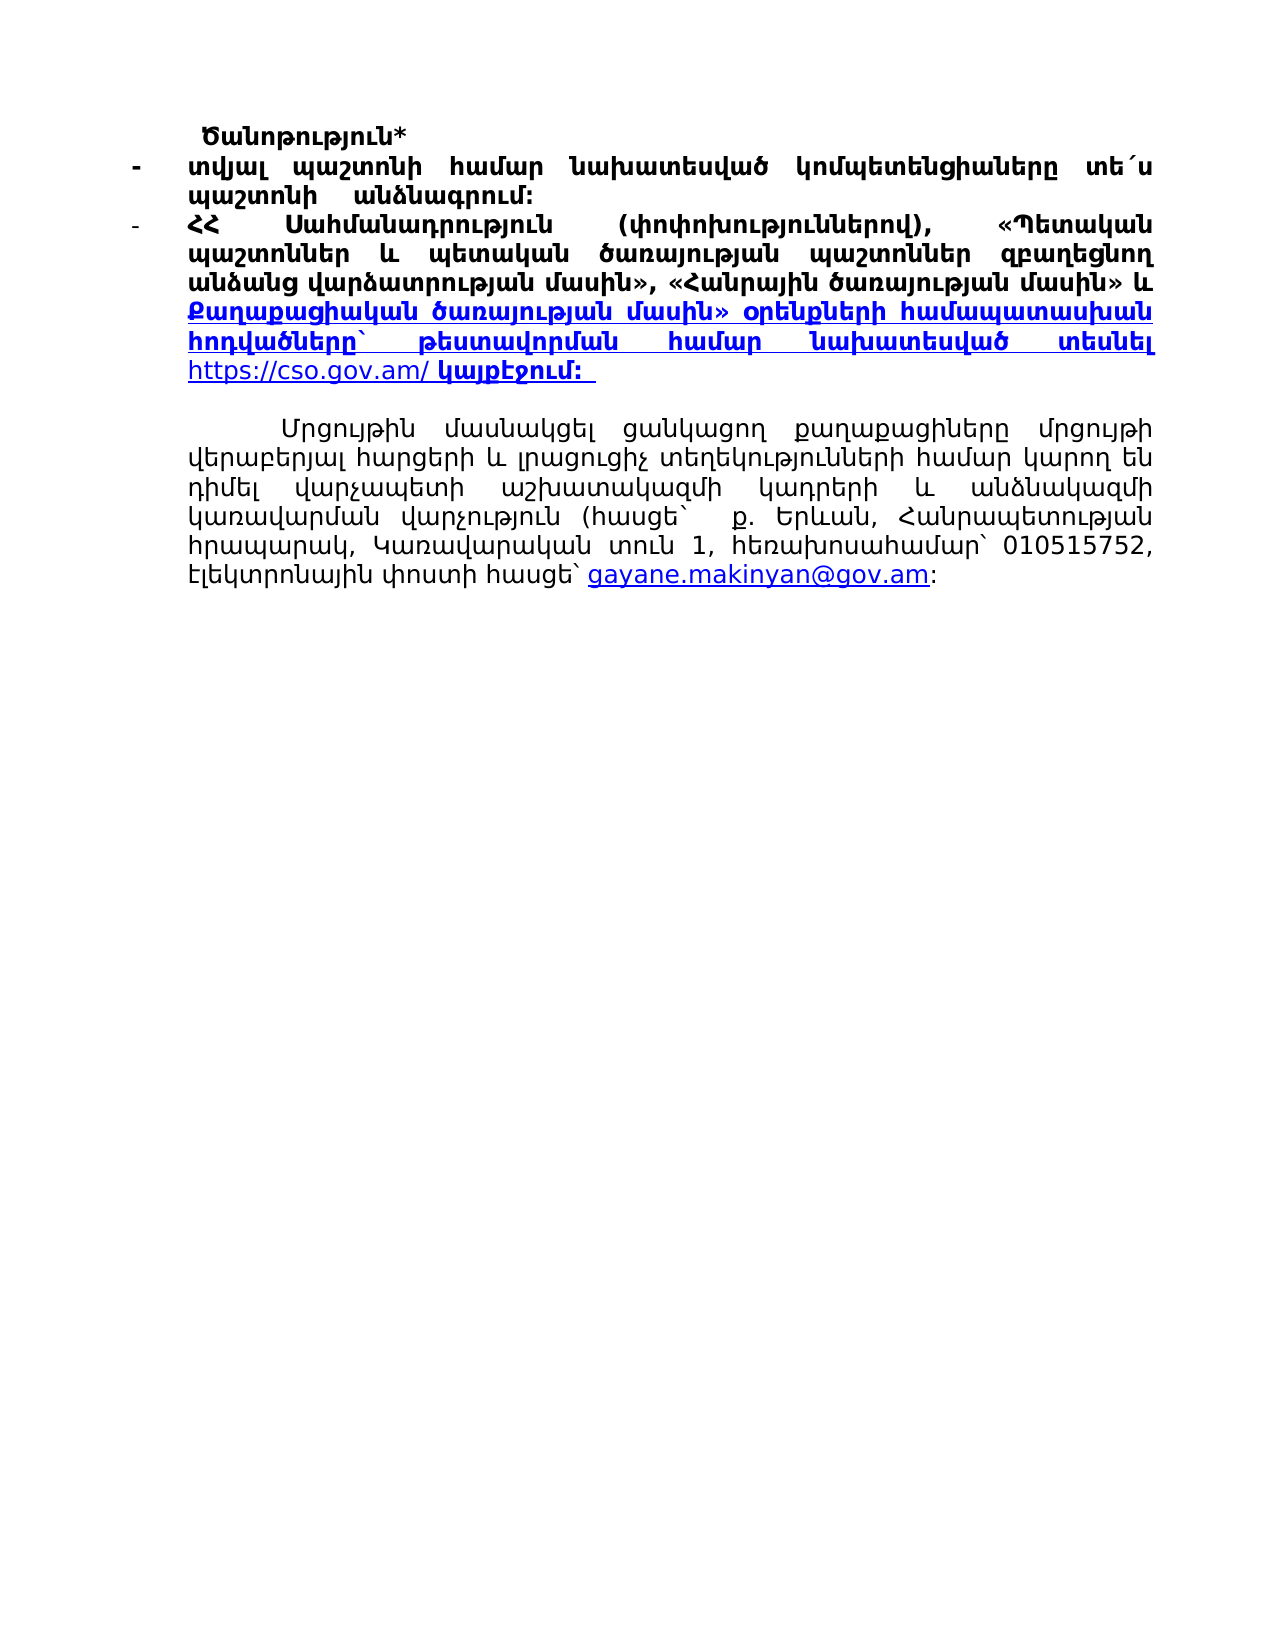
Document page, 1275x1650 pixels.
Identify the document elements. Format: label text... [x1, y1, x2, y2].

list ՀՀ Սահմանադրություն (փոփոխություններով), «Պետական պաշտոններ և պետական ծառայության պաշտոններ զբաղեցնող անձանց վարձատրության մասին», «Հանրային ծառայության մասին» և Քաղաքացիական ծառայության մասին» օրենքների համապատասխան հոդվածները` թեստավորման համար նախատեսված տեսնել https://cso.gov.am/ կայքէջում: [131, 210, 1153, 385]
text Մրցույթին մասնակցել ցանկացող քաղաքացիները մրցույթի վերաբերյալ հարցերի և լրացուցիչ տեղեկությունների համար կարող են դիմել վարչապետի աշխատակազմի կադրերի և անձնակազմի կառավարման վարչություն (հասցե` ք. Երևան, Հանրապետության hրապարակ, Կառավարական տուն 1, հեռախոսահամար՝ 010515752, էլեկտրոնային փոստի հասցե՝ gayane.makinyan@gov.am: [169, 414, 1154, 589]
text Ծանոթություն* [131, 122, 1172, 152]
list տվյալ պաշտոնի համար նախատեսված կոմպետենցիաները տե´ս պաշտոնի անձնագրում։ [131, 152, 1153, 210]
